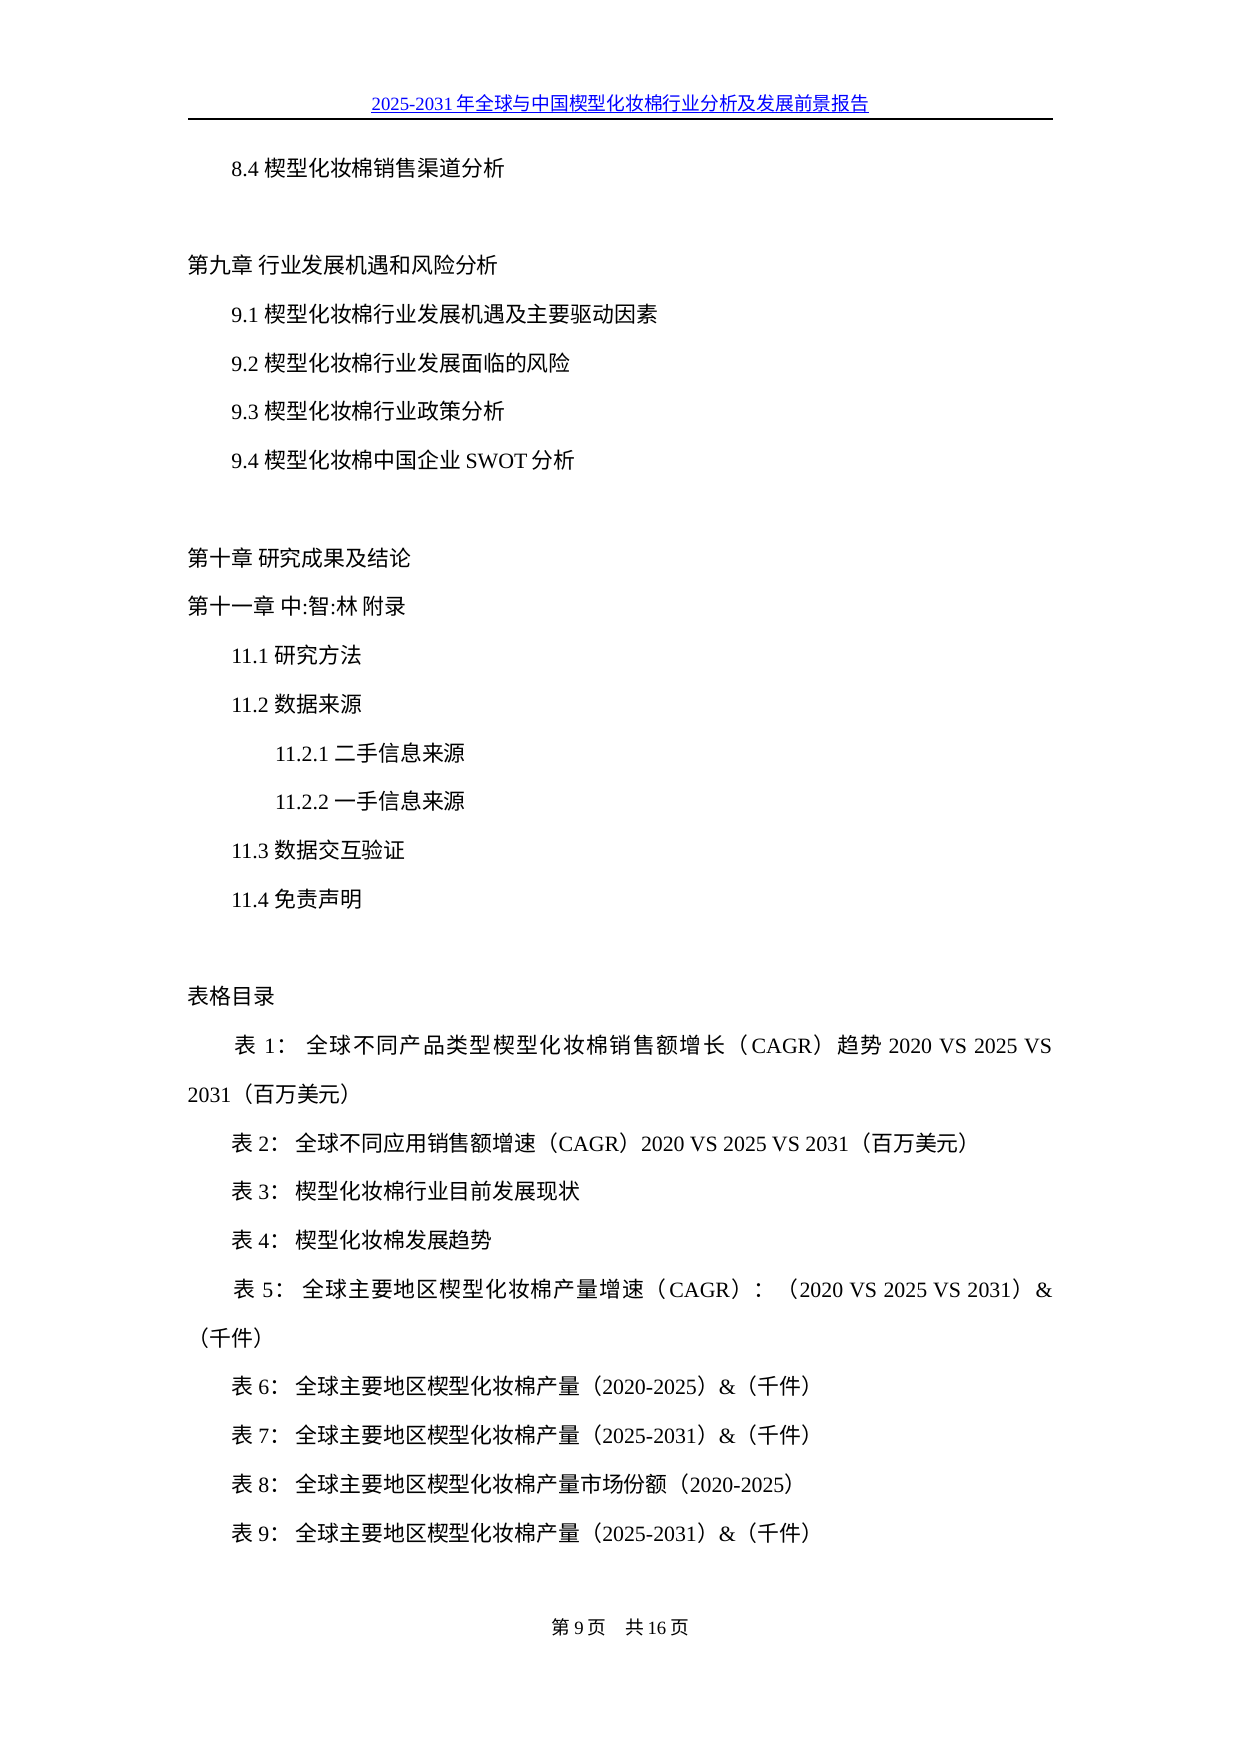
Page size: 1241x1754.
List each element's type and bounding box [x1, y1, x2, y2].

text [187, 150, 1053, 1548]
